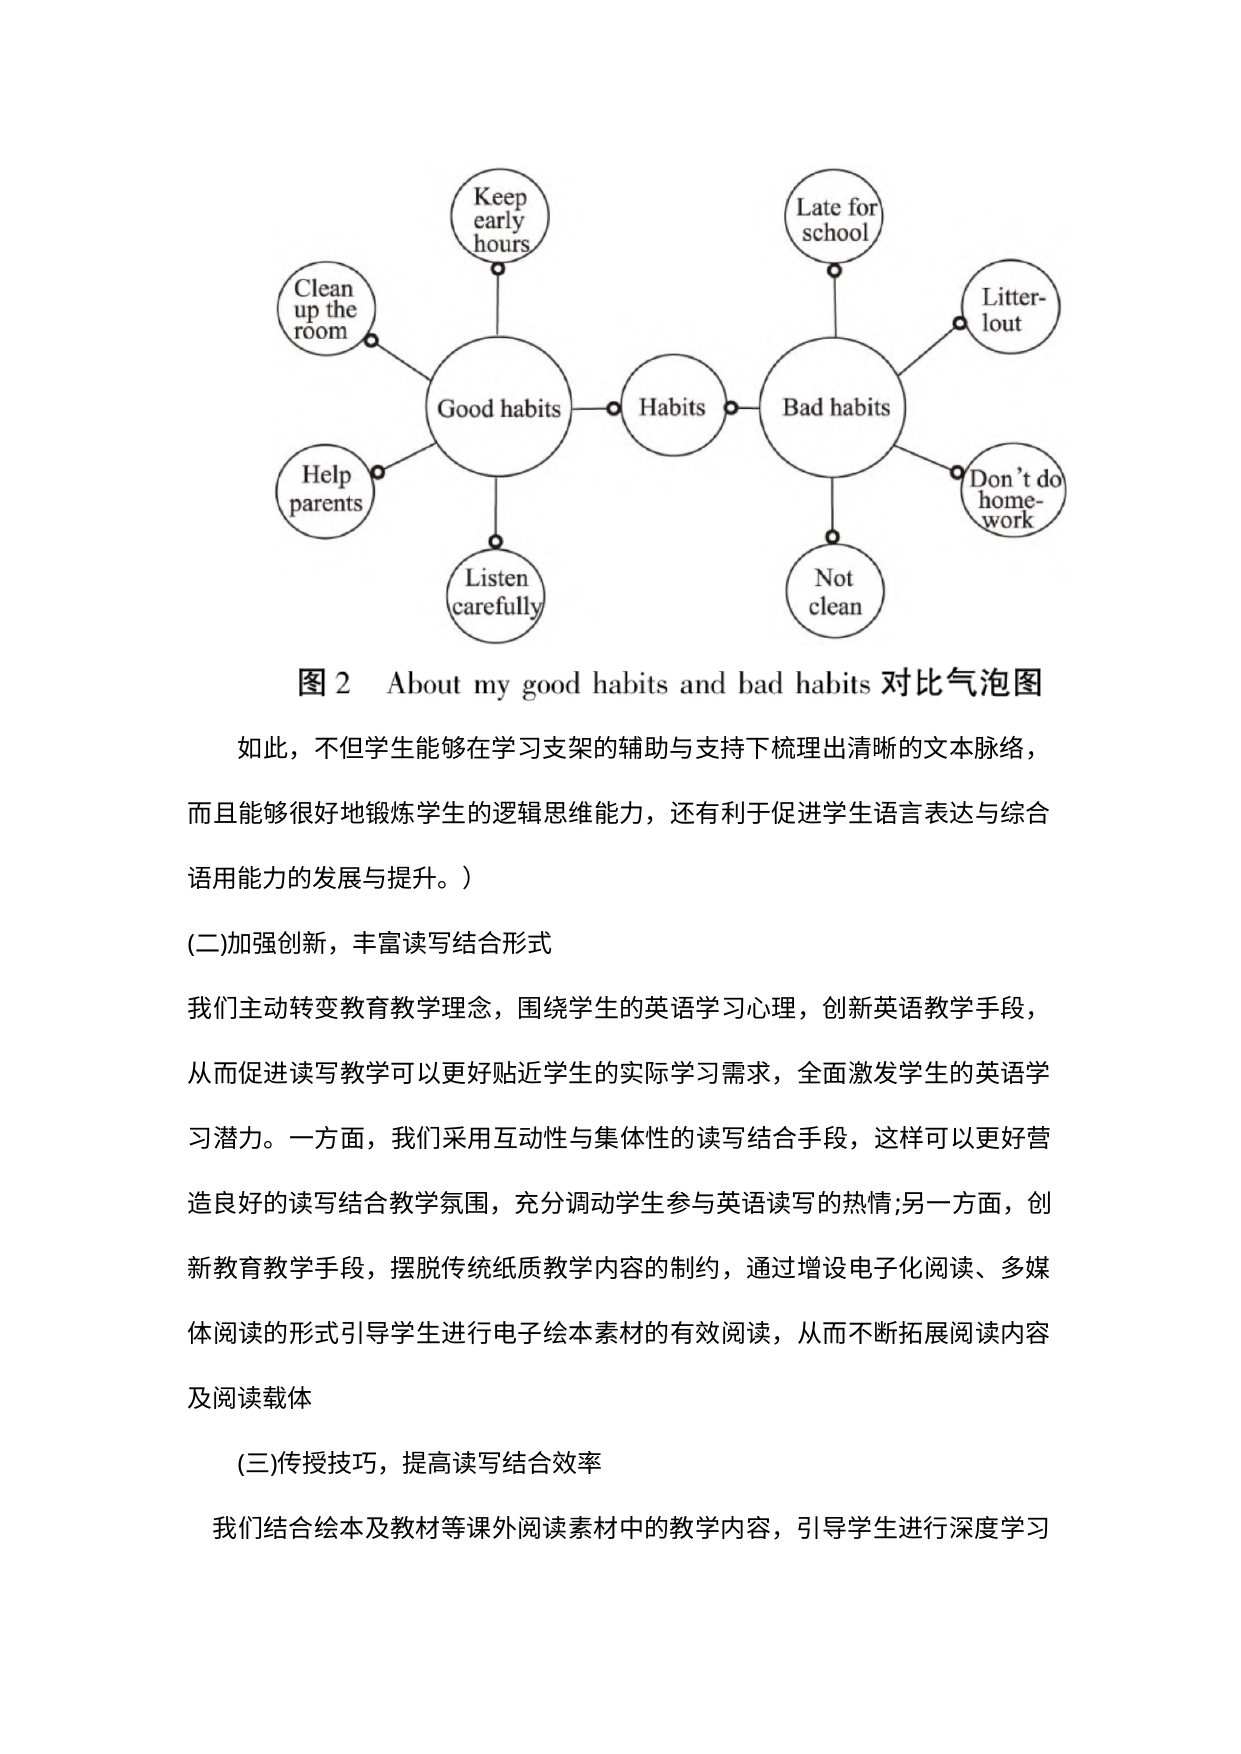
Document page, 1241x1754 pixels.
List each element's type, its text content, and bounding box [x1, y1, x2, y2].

text 如此，不但学生能够在学习支架的辅助与支持下梳理出清晰的文本脉络，而且能够很好地锻炼学生的逻辑思维能力，还有利于促进学生语言表达与综合语用能力的发展与提升。） (二)加强创新，丰富读写结合形式 我们主动转变教育教学理念，围绕学生的英语学习心理，创新英语教学手段，从而促进读写教学可以更好贴近学生的实际学习需求，全面激发学生的英语学习潜力。一方面，我们采用互动性与集体性的读写结合手段，这样可以更好营造良好的读写结合教学氛围，充分调动学生参与英语读写的热情;另一方面，创新教育教学手段，摆脱传统纸质教学内容的制约，通过增设电子化阅读、多媒体阅读的形式引导学生进行电子绘本素材的有效阅读，从而不断拓展阅读内容及阅读载体 [187, 714, 1053, 1429]
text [212, 1429, 1053, 1559]
picture [237, 162, 1103, 709]
